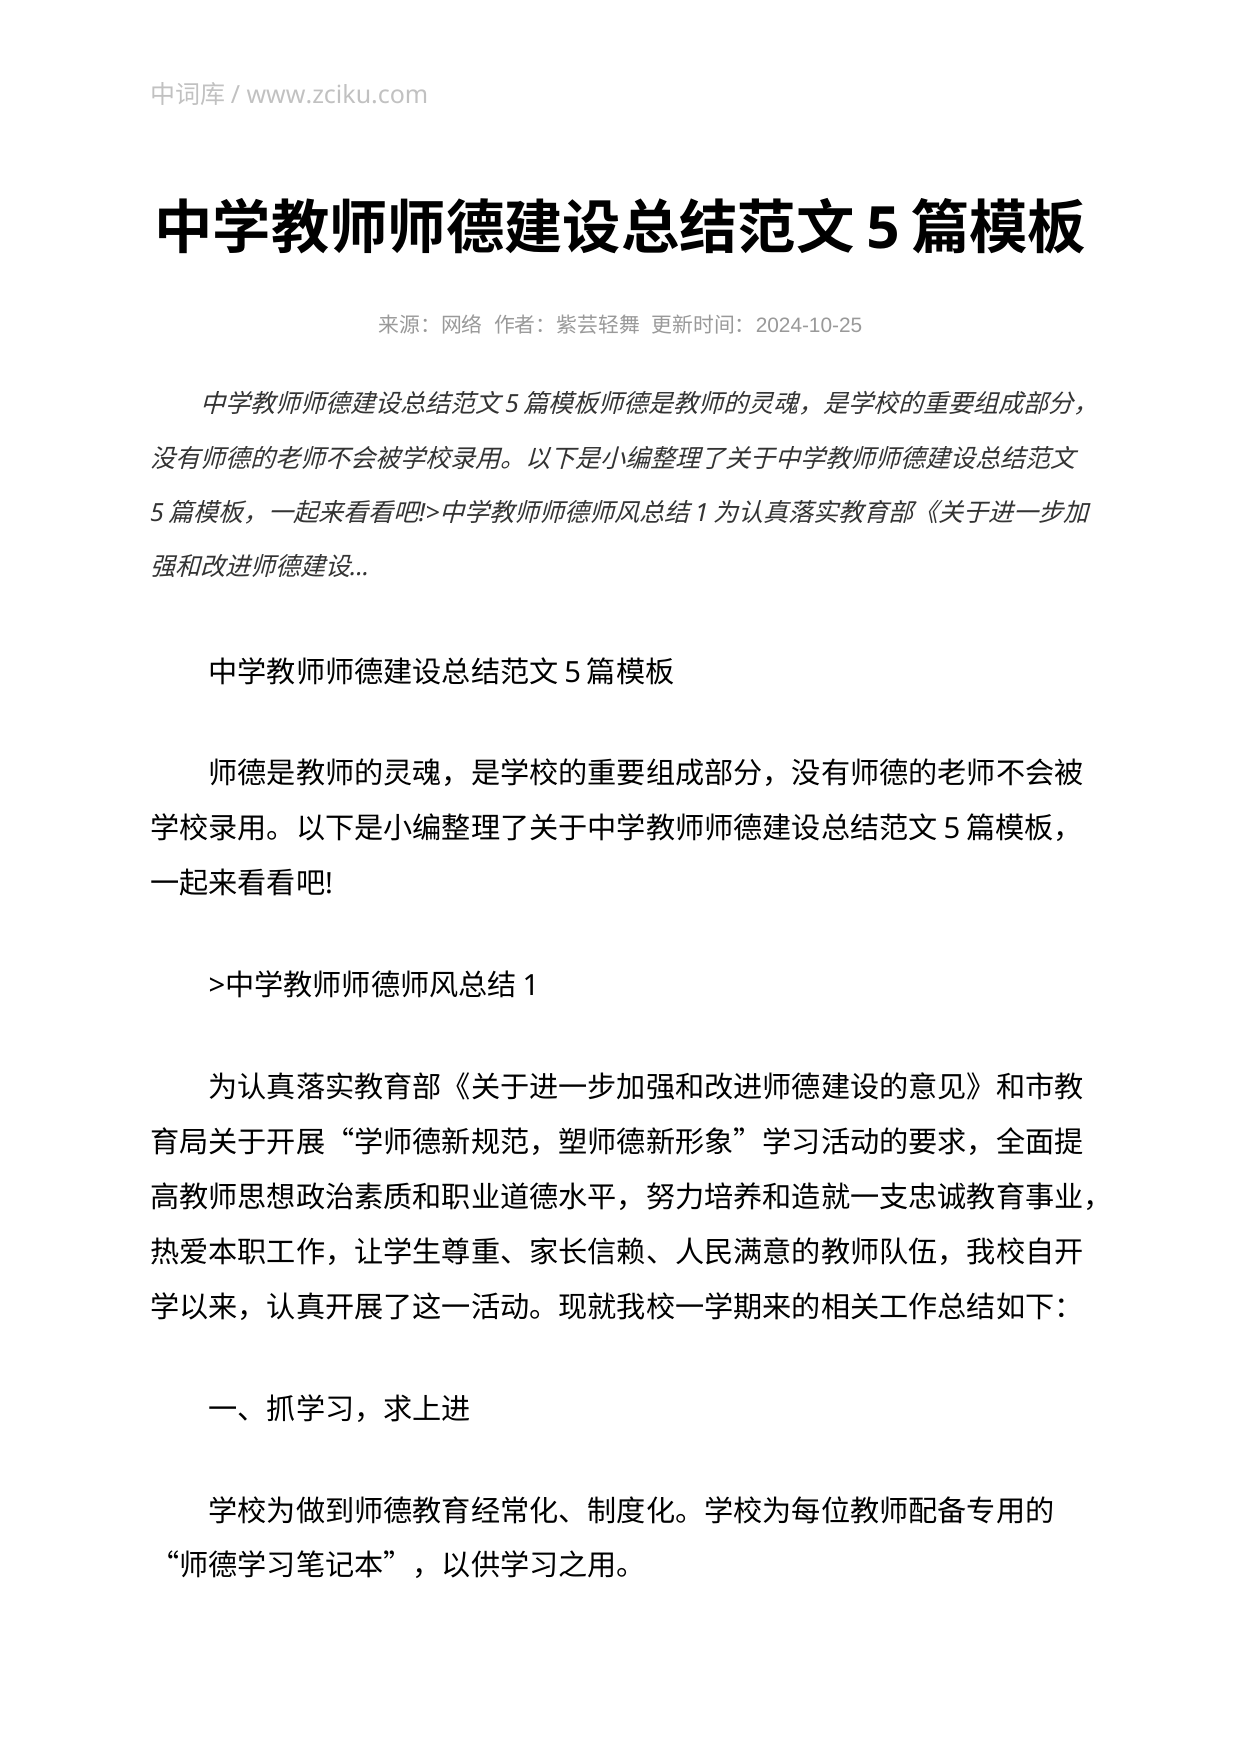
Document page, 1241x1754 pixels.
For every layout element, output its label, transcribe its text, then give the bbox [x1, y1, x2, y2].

text 一、抓学习，求上进 [150, 1385, 1090, 1428]
text 中学教师师德建设总结范文5篇模板 [150, 648, 1090, 691]
text 学校为做到师德教育经常化、制度化。学校为每位教师配备专用的“师德学习笔记本”，以供学习之用。 [150, 1487, 1090, 1584]
subtitle 中学教师师德建设总结范文5篇模板 [150, 181, 1090, 266]
text 为认真落实教育部《关于进一步加强和改进师德建设的意见》和市教育局关于开展“学师德新规范，塑师德新形象”学习活动的要求，全面提高教师思想政治素质和职业道德水平，努力培养和造就一支忠诚教育事业，热爱本职工作，让学生尊重、家长信赖、人民满意的教师队伍，我校自开学以来，认真开展了这一活动。现就我校一学期来的相关工作总结如下： [150, 1064, 1090, 1326]
text 来源：网络 作者：紫芸轻舞 更新时间：2024-10-25 [150, 313, 1090, 337]
text 中学教师师德建设总结范文5篇模板师德是教师的灵魂，是学校的重要组成部分，没有师德的老师不会被学校录用。以下是小编整理了关于中学教师师德建设总结范文5篇模板，一起来看看吧!>中学教师师德师风总结1为认真落实教育部《关于进一步加强和改进师德建设... [150, 384, 1090, 583]
text 师德是教师的灵魂，是学校的重要组成部分，没有师德的老师不会被学校录用。以下是小编整理了关于中学教师师德建设总结范文5篇模板，一起来看看吧! [150, 750, 1090, 902]
text >中学教师师德师风总结1 [150, 962, 1090, 1004]
